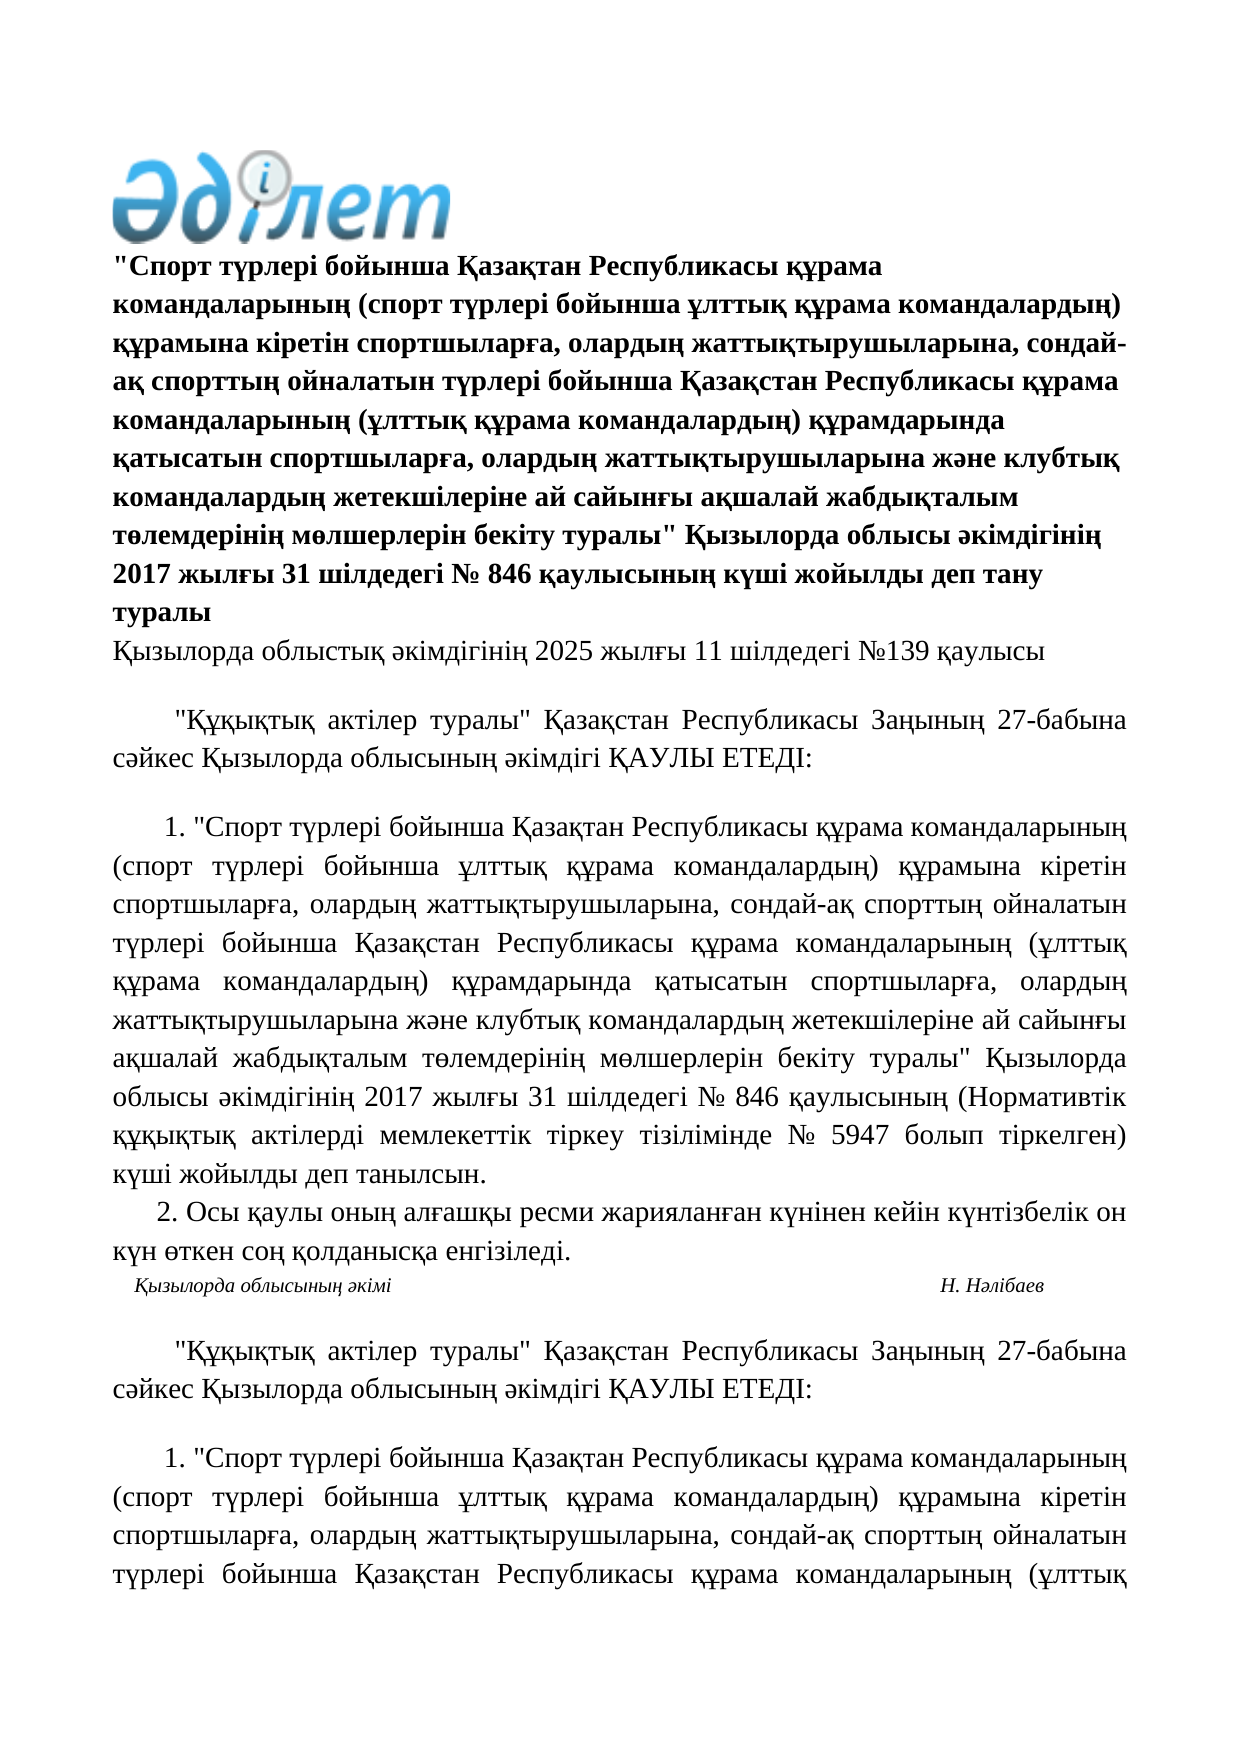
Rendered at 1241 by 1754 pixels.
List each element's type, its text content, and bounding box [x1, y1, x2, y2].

picture [112, 150, 451, 244]
text 2. Осы қаулы оның алғашқы ресми жарияланған күнінен кейін күнтізбелік он күн өткен соң қолданысқа енгізіледі. [112, 1194, 1128, 1267]
text Қызылорда облыстық әкімдігінің 2025 жылғы 11 шілдедегі №139 қаулысы [112, 633, 1128, 667]
text "Құқықтық актілер туралы" Қазақстан Республикасы Заңының 27-бабына сәйкес Қызылорда облысының әкімдігі ҚАУЛЫ ЕТЕДІ: [112, 702, 1128, 774]
table_header Н. Нәлібаев [939, 1272, 1240, 1303]
text "Спорт түрлері бойынша Қазақтан Республикасы құрама командаларының (спорт түрлері бойынша ұлттық құрама командалардың) құрамына кіретін спортшыларға, олардың жаттықтырушыларына, сондай-ақ спорттың ойналатын түрлері бойынша Қазақстан Республикасы құрама командаларының (ұлттық құрама командалардың) құрамдарында қатысатын спортшыларға, олардың жаттықтырушыларына және клубтық командалардың жетекшілеріне ай сайынғы ақшалай жабдықталым төлемдерінің мөлшерлерін бекіту туралы" Қызылорда облысы әкімдігінің 2017 жылғы 31 шілдедегі № 846 қаулысының күші жойылды деп тану туралы [112, 248, 1128, 628]
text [112, 1440, 1128, 1589]
table_header Қызылорда облысының әкімі [101, 1272, 939, 1303]
text "Құқықтық актілер туралы" Қазақстан Республикасы Заңының 27-бабына сәйкес Қызылорда облысының әкімдігі ҚАУЛЫ ЕТЕДІ: [112, 1333, 1128, 1405]
